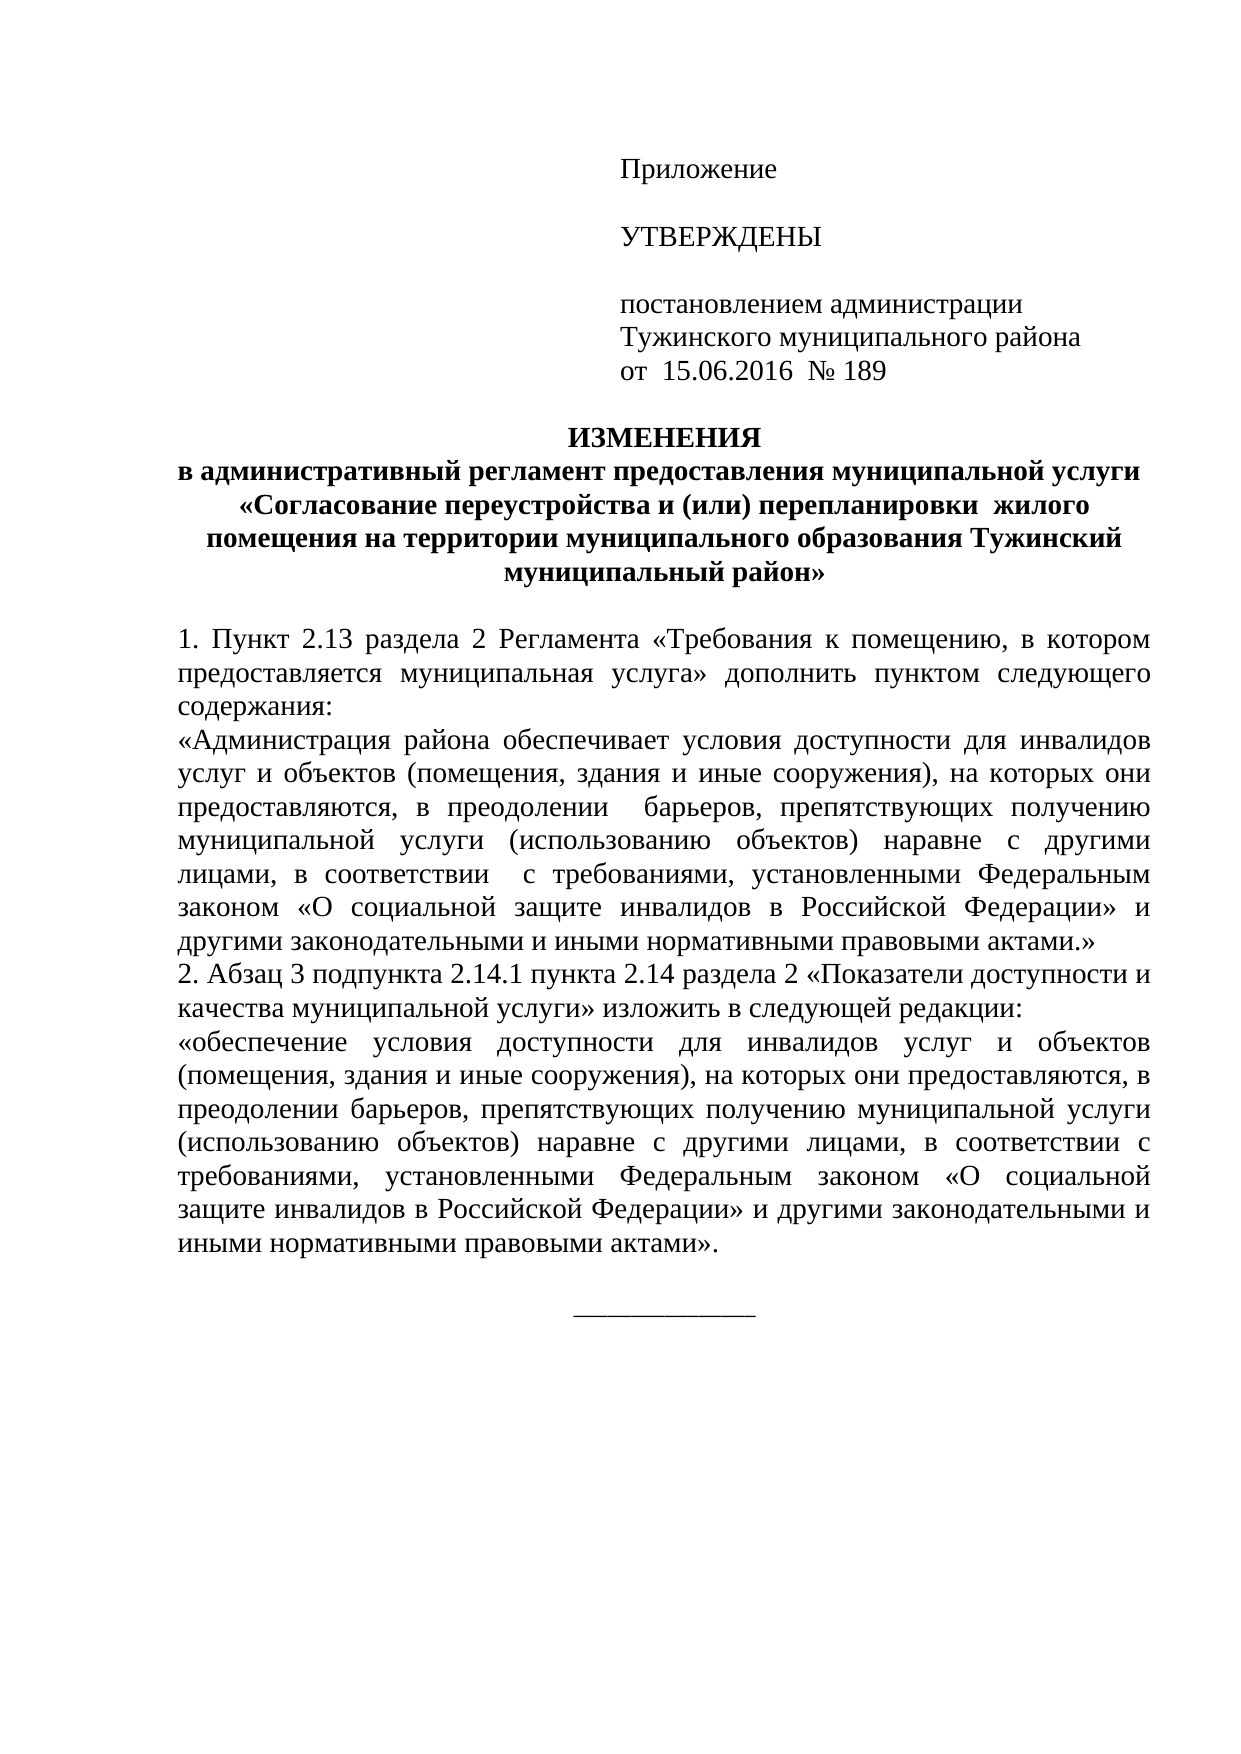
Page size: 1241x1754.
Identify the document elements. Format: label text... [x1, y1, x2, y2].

text в административный регламент предоставления муниципальной услуги [177, 453, 1152, 487]
text Тужинского муниципального района [620, 319, 1152, 353]
list 2. Абзац 3 подпункта 2.14.1 пункта 2.14 раздела 2 «Показатели доступности и качества муниципальной услуги» изложить в следующей редакции: [177, 957, 1152, 1024]
text «обеспечение условия доступности для инвалидов услуг и объектов (помещения, здания и иные сооружения), на которых они предоставляются, в преодолении барьеров, препятствующих получению муниципальной услуги (использованию объектов) наравне с другими лицами, в соответствии с требованиями, установленными Федеральным законом «О социальной защите инвалидов в Российской Федерации» и другими законодательными и иными нормативными правовыми актами». [177, 1024, 1152, 1258]
text постановлением администрации [620, 286, 1152, 319]
text от 15.06.2016 № 189 [620, 353, 1152, 386]
text ИЗМЕНЕНИЯ [177, 420, 1152, 453]
text Приложение [620, 152, 1152, 185]
text ________________ [177, 1292, 1152, 1320]
text «Администрация района обеспечивает условия доступности для инвалидов услуг и объектов (помещения, здания и иные сооружения), на которых они предоставляются, в преодолении барьеров, препятствующих получению муниципальной услуги (использованию объектов) наравне с другими лицами, в соответствии с требованиями, установленными Федеральным законом «О социальной защите инвалидов в Российской Федерации» и другими законодательными и иными нормативными правовыми актами.» [177, 722, 1152, 957]
text «Согласование переустройства и (или) перепланировки жилого помещения на территории муниципального образования Тужинский муниципальный район» [177, 487, 1152, 588]
text УТВЕРЖДЕНЫ [620, 219, 1152, 252]
text 1. Пункт 2.13 раздела 2 Регламента «Требования к помещению, в котором предоставляется муниципальная услуга» дополнить пунктом следующего содержания: [177, 621, 1152, 722]
